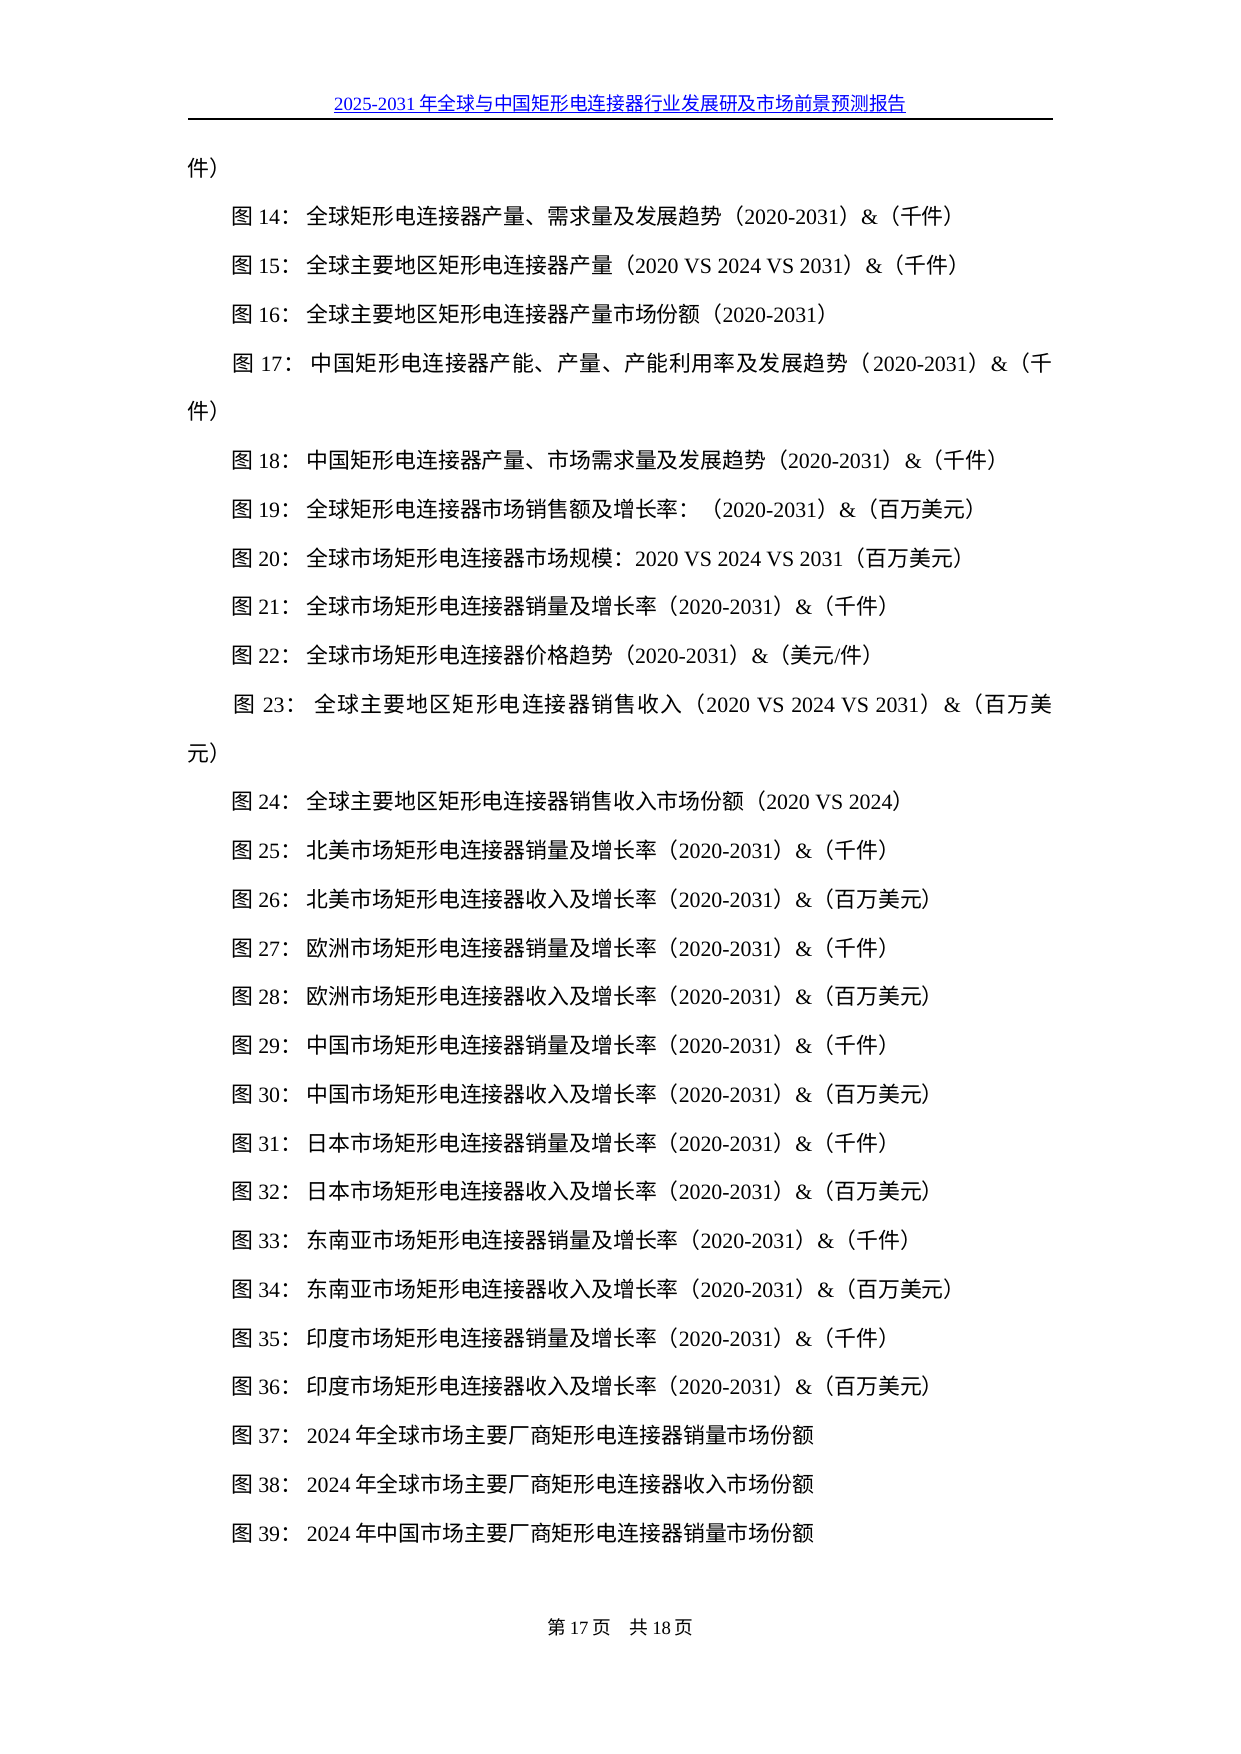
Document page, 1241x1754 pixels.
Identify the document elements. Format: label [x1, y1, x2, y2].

text [187, 150, 1053, 1548]
